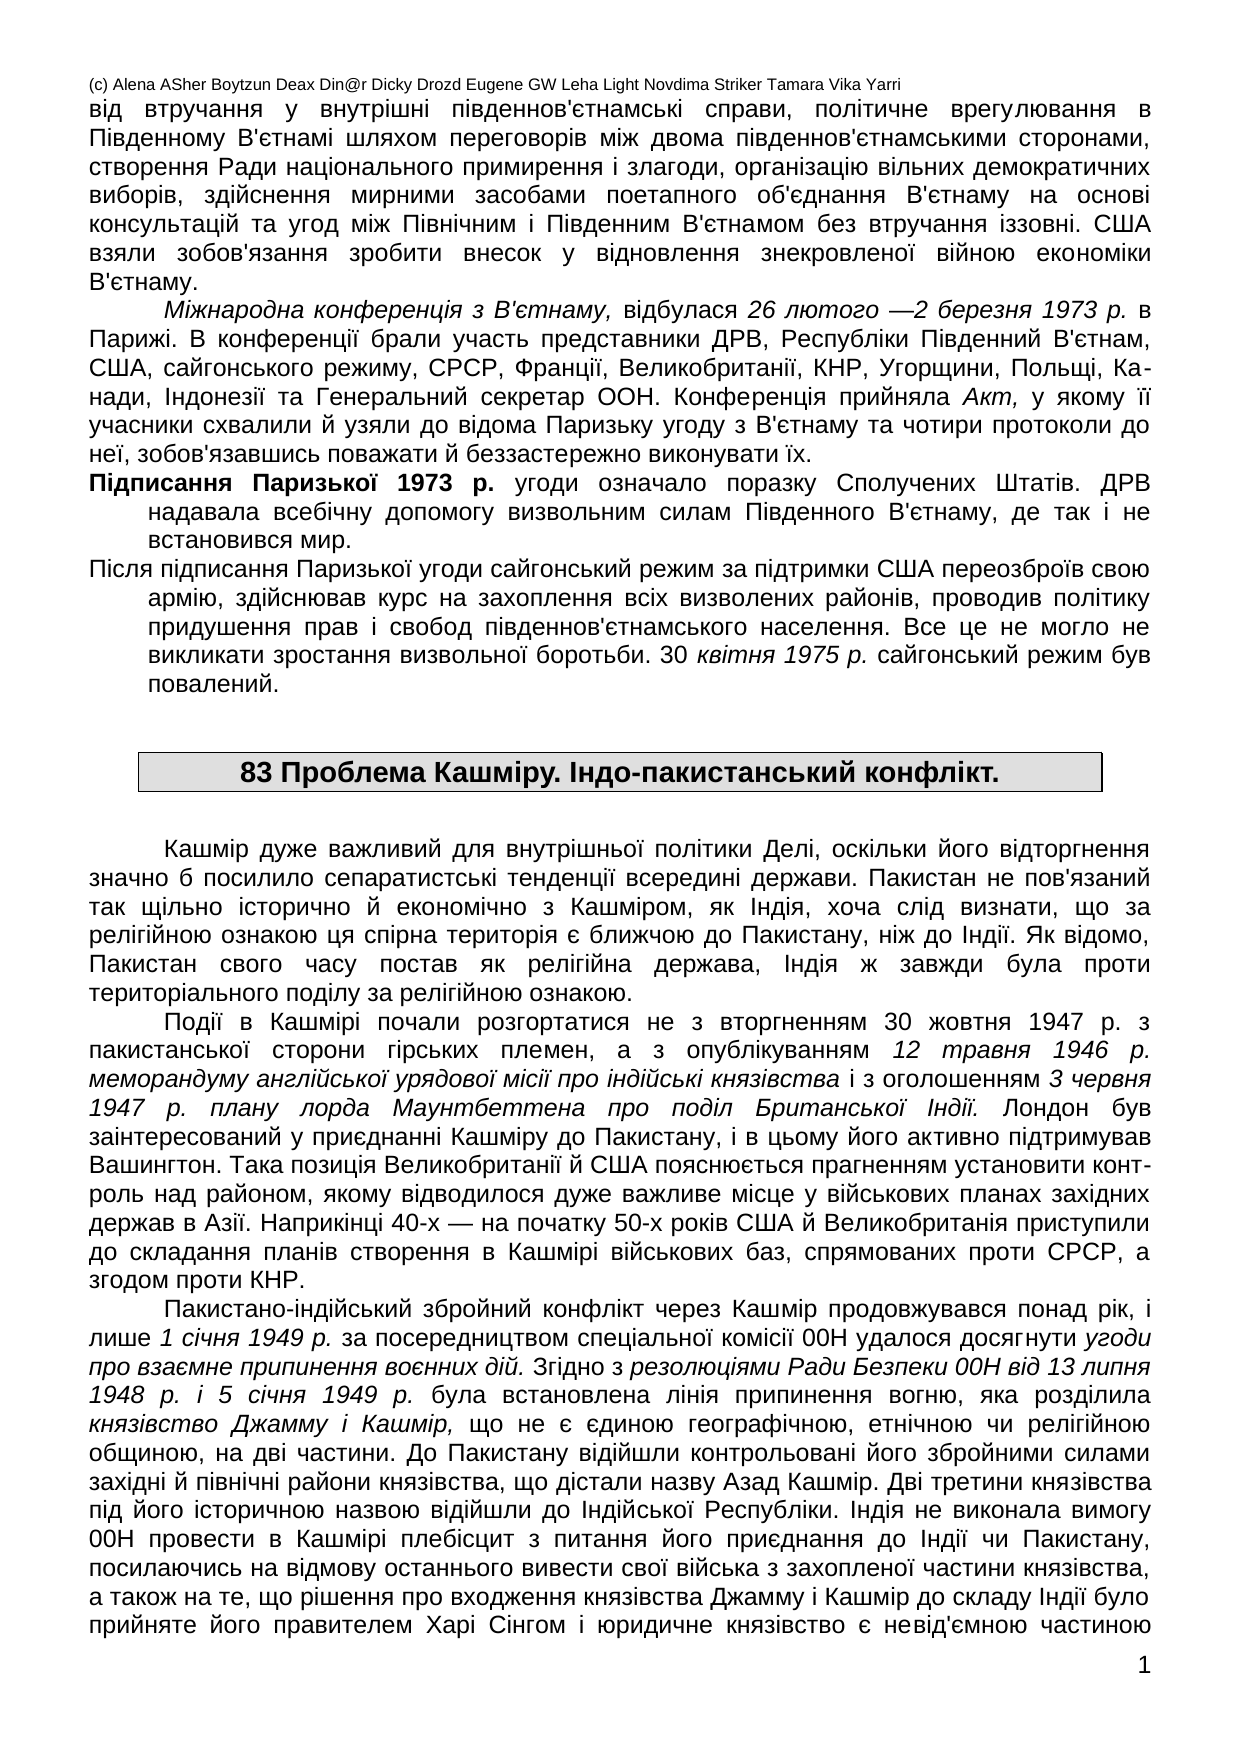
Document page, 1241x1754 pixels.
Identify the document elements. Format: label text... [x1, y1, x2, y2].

text Міжнародна конференція з В'єтнаму, відбулася 26 лютого —2 березня 1973 р. в Парижі. В конференції брали участь представники ДРВ, Республіки Південний В'єтнам, США, сайгонського режиму, СРСР, Франції, Великобританії, КНР, Угорщини, Польщі, Канади, Індонезії та Генеральний секретар ООН. Конференція прийняла Акт, у якому її учасники схвалили й узяли до відома Паризьку угоду з В'єтнаму та чотири протоколи до неї, зобов'язавшись поважати й беззастережно виконувати їх. [89, 295, 1152, 468]
subtitle 83 Проблема Кашміру. Індо-пакистанський конфлікт. [139, 753, 1101, 791]
text Події в Кашмірі почали розгортатися не з вторгненням 30 жовтня 1947 р. з пакистанської сторони гірських племен, а з опублікуванням 12 травня 1946 р. меморандуму англійської урядової місії про індійські князівства і з оголошенням 3 червня 1947 р. плану лорда Маунтбеттена про поділ Британської Індії. Лондон був заінтересований у приєднанні Кашміру до Пакистану, і в цьому його активно підтримував Вашингтон. Така позиція Великобританії й США пояснюється прагненням установити контроль над районом, якому відводилося дуже важливе місце у військових планах західних держав в Азії. Наприкінці 40-х — на початку 50-х років США й Великобританія приступили до складання планів створення в Кашмірі військових баз, спрямованих проти СРСР, а згодом проти КНР. [89, 1007, 1152, 1294]
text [89, 94, 1152, 295]
text Підписання Паризької 1973 р. угоди означало поразку Сполучених Штатів. ДРВ надавала всебічну допомогу визвольним силам Південного В'єтнаму, де так і не встановився мир. [89, 468, 1152, 554]
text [89, 1294, 1152, 1639]
text Після підписання Паризької угоди сайгонський режим за підтримки США переозброїв свою армію, здійснював курс на захоплення всіх визволених районів, проводив політику придушення прав і свобод південнов'єтнамського населення. Все це не могло не викликати зростання визвольної боротьби. 30 квітня 1975 р. сайгонський режим був повалений. [89, 554, 1152, 698]
text Кашмір дуже важливий для внутрішньої політики Делі, оскільки його відторгнення значно б посилило сепаратистські тенденції всередині держави. Пакистан не пов'язаний так щільно історично й економічно з Кашміром, як Індія, хоча слід визнати, що за релігійною ознакою ця спірна територія є ближчою до Пакистану, ніж до Індії. Як відомо, Пакистан свого часу постав як релігійна держава, Індія ж завжди була проти територіального поділу за релігійною ознакою. [89, 834, 1152, 1007]
